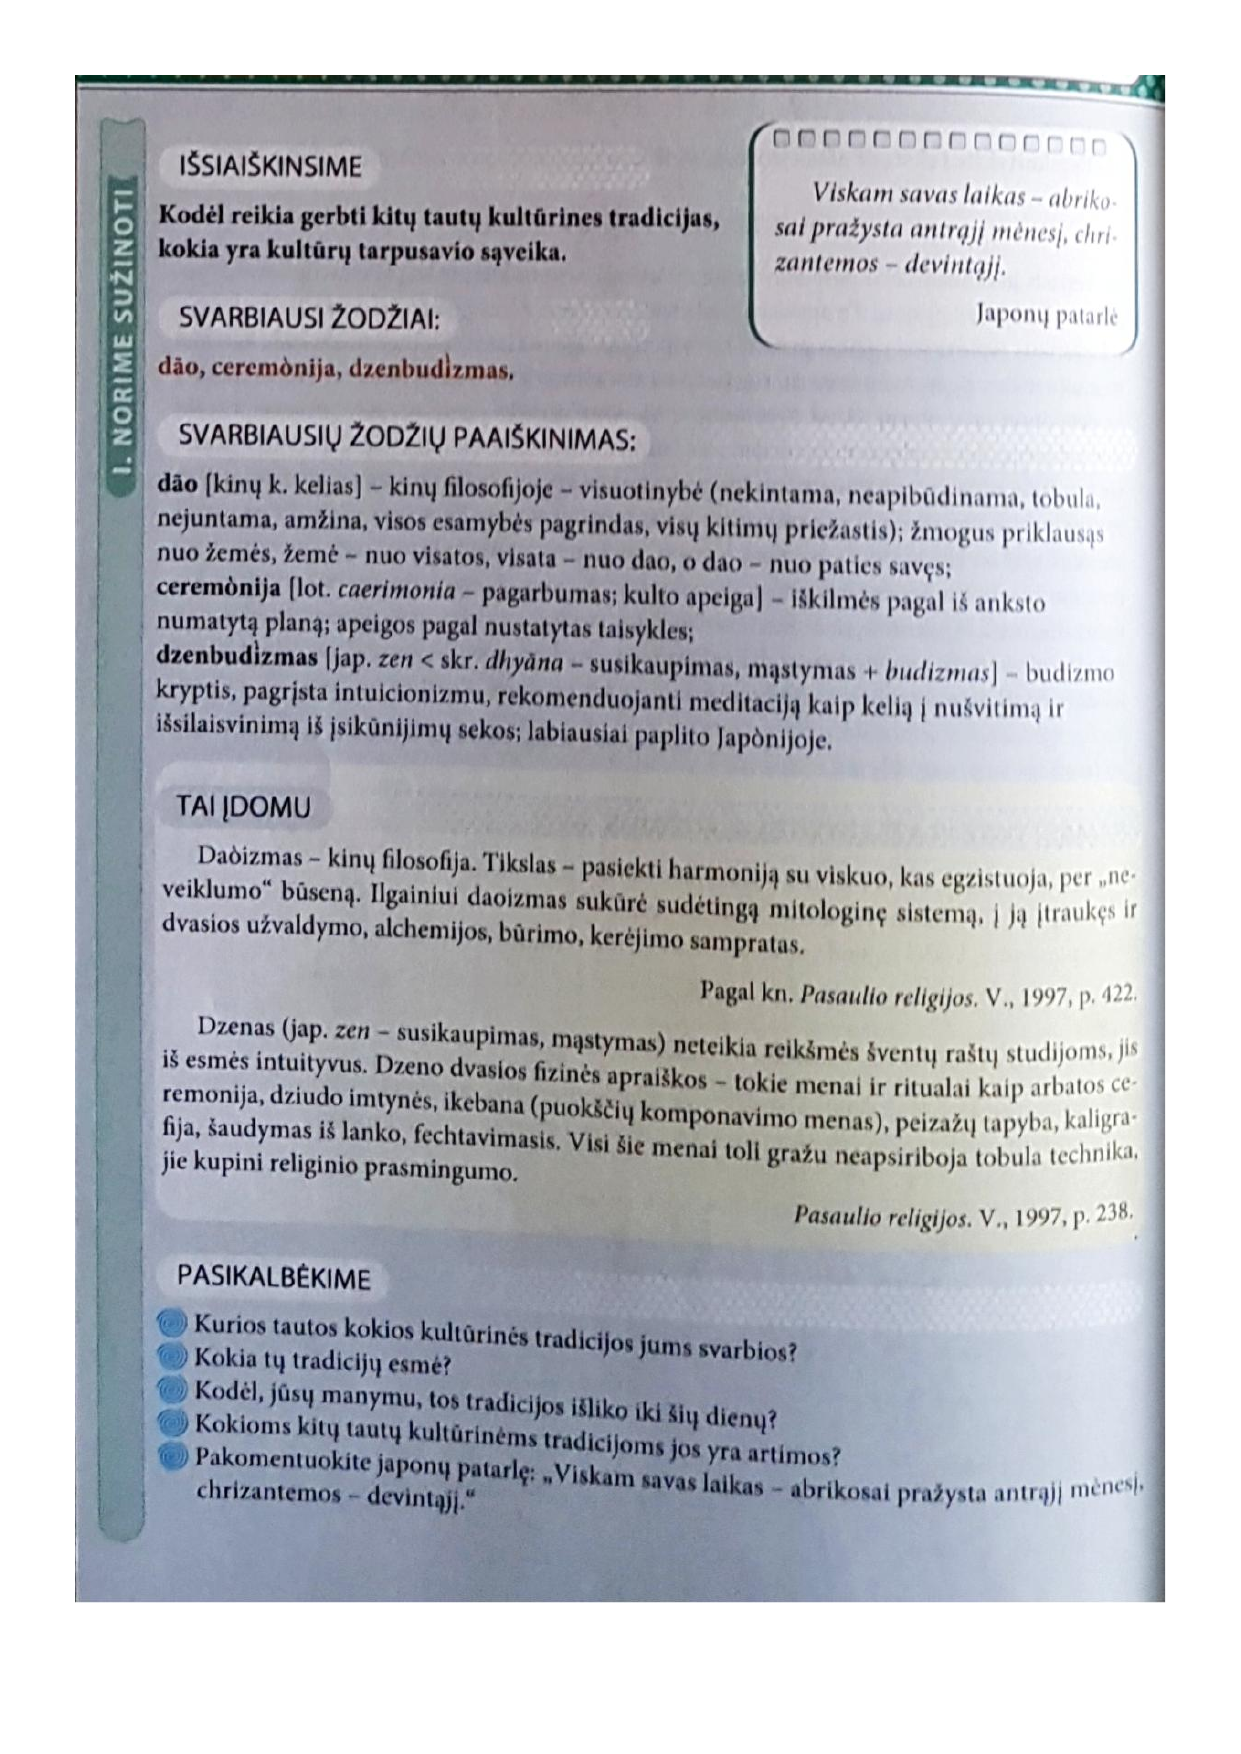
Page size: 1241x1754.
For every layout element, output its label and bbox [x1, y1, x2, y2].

picture [75, 75, 1166, 1603]
